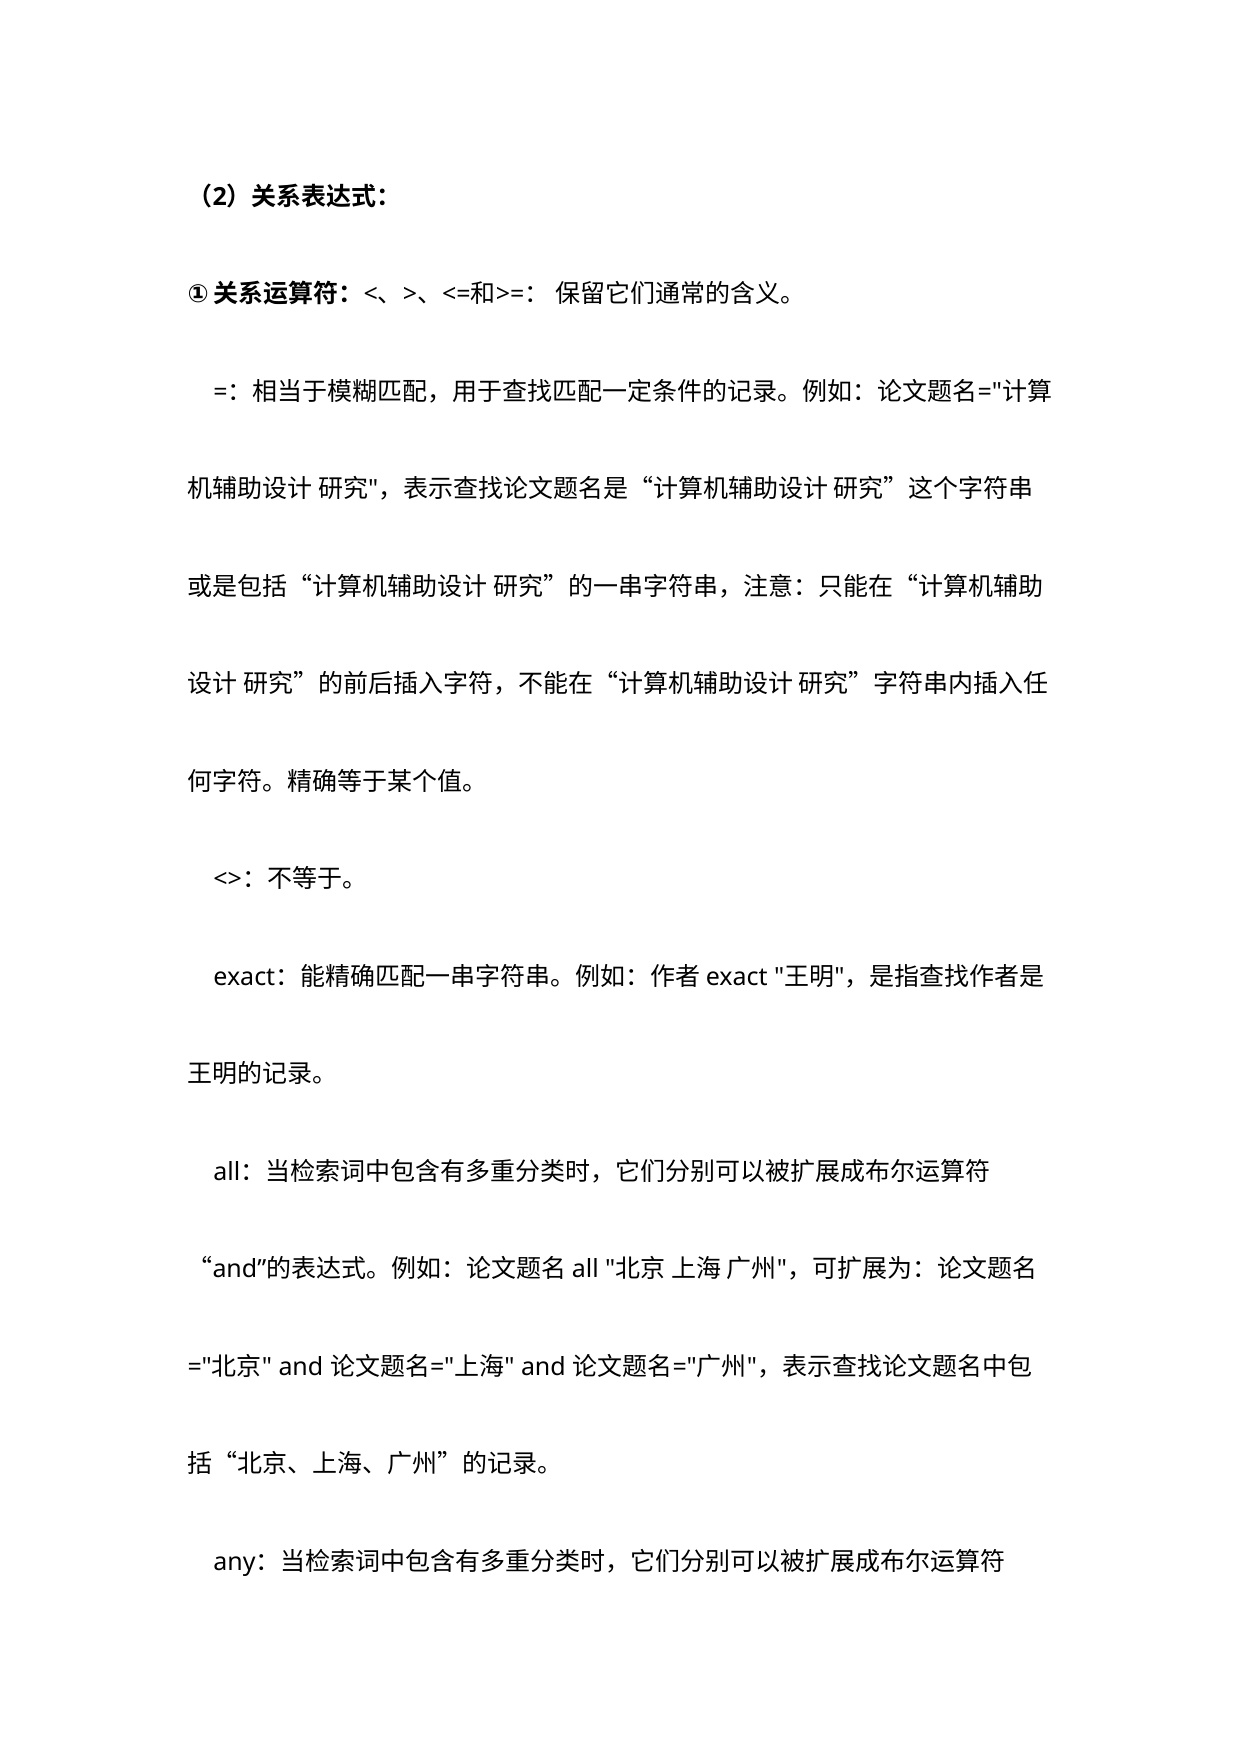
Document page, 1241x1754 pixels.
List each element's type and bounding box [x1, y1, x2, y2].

text [187, 162, 1053, 1592]
